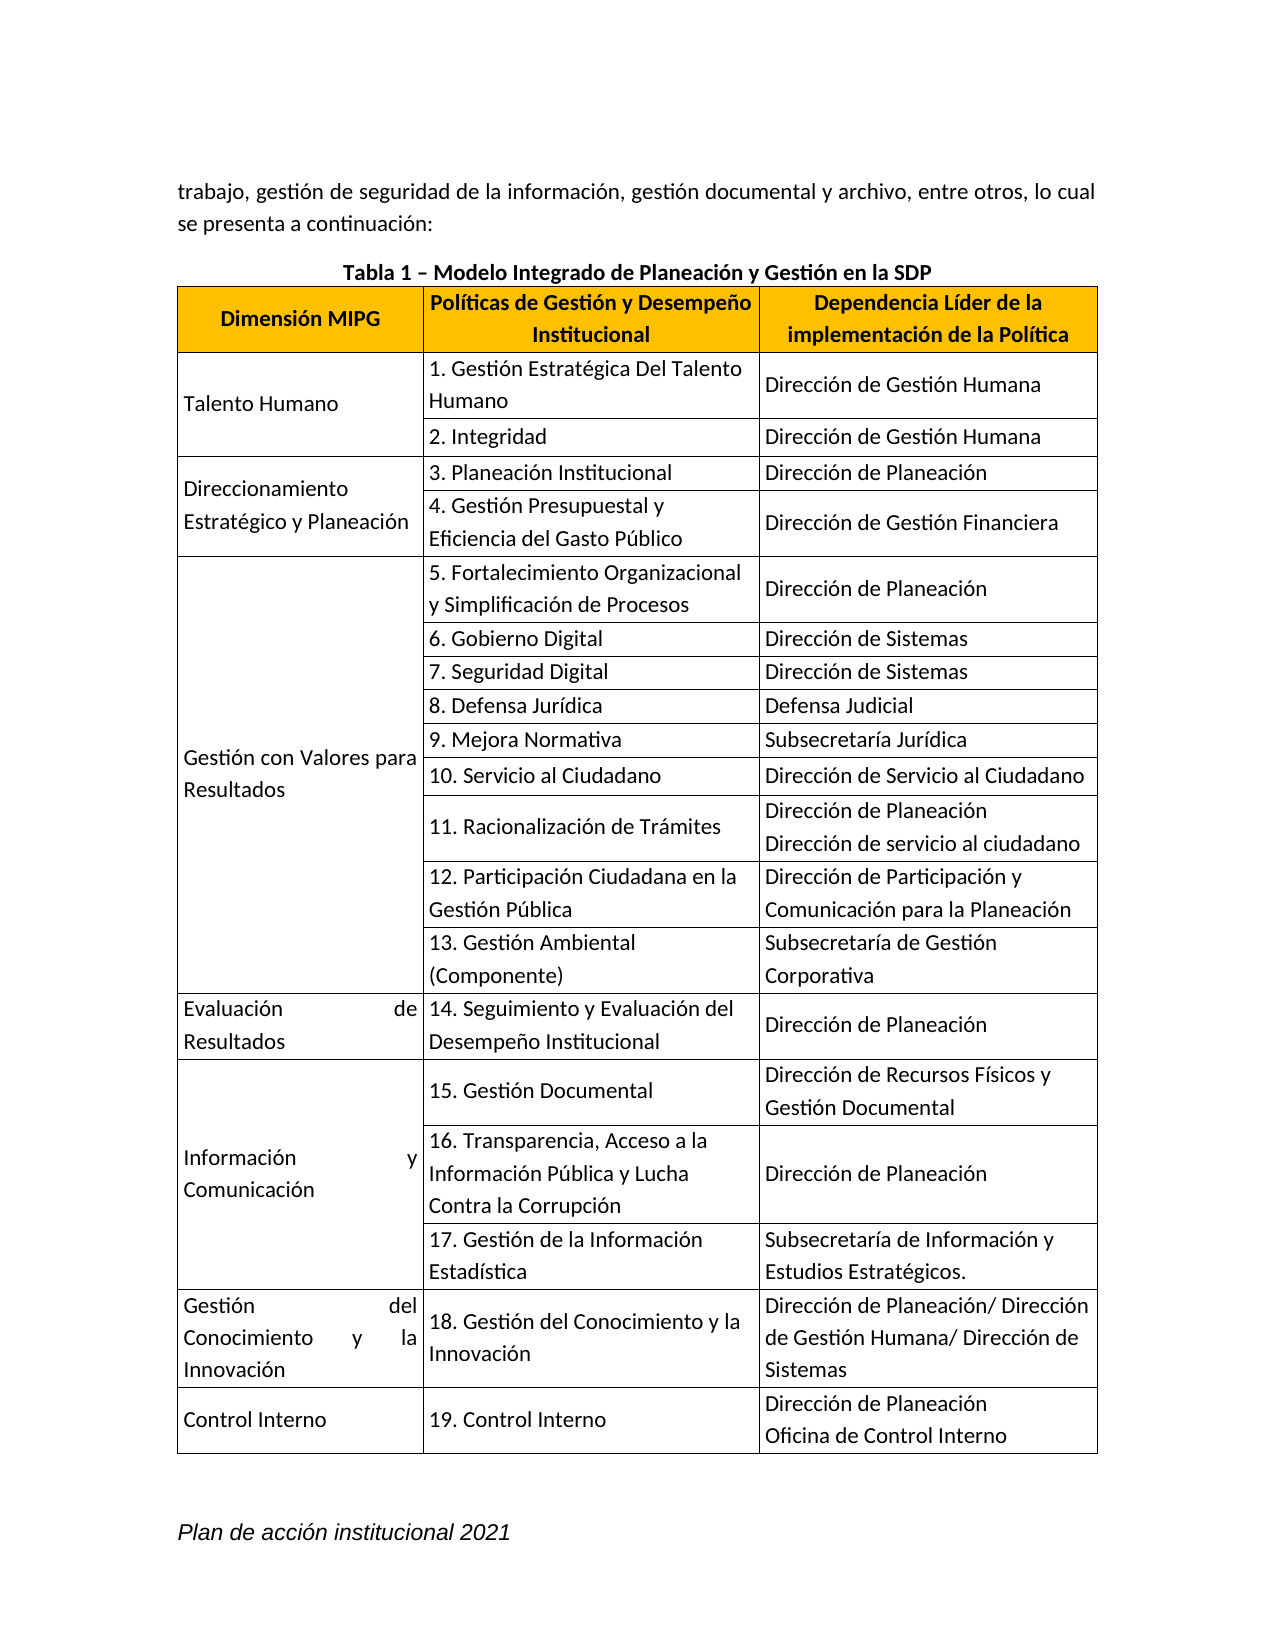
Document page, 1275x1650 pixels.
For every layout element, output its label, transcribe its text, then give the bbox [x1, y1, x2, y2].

table_cell 3. Planeación Institucional [424, 457, 759, 489]
table_cell 16. Transparencia, Acceso a la Información Pública y Lucha Contra la Corrupción [424, 1126, 759, 1223]
table_cell Dirección de Planeación Oficina de Control Interno [760, 1388, 1097, 1453]
table_cell Subsecretaría de Gestión Corporativa [760, 928, 1097, 993]
table_cell 9. Mejora Normativa [424, 724, 759, 757]
table_cell 7. Seguridad Digital [424, 657, 759, 689]
table_cell Dirección de Planeación [760, 457, 1097, 489]
table_cell 1. Gestión Estratégica Del Talento Humano [424, 353, 759, 418]
table_cell 13. Gestión Ambiental (Componente) [424, 928, 759, 993]
table_header Dimensión MIPG [178, 287, 423, 352]
table_cell Dirección de Sistemas [760, 623, 1097, 656]
table_cell Dirección de Sistemas [760, 657, 1097, 689]
table_cell Dirección de Participación y Comunicación para la Planeación [760, 862, 1097, 927]
table_cell 14. Seguimiento y Evaluación del Desempeño Institucional [424, 994, 759, 1059]
table_cell Dirección de Planeación [760, 994, 1097, 1059]
table_cell Dirección de Planeación [760, 557, 1097, 622]
table_cell 19. Control Interno [424, 1388, 759, 1453]
table_cell Talento Humano [178, 353, 423, 456]
table_cell 2. Integridad [424, 419, 759, 456]
table_cell Dirección de Planeación [760, 1126, 1097, 1223]
table_cell Subsecretaría Jurídica [760, 724, 1097, 757]
table_cell Dirección de Recursos Físicos y Gestión Documental [760, 1060, 1097, 1125]
table_cell Gestión del Conocimiento y la Innovación [178, 1290, 423, 1387]
table_cell Dirección de Planeación Dirección de servicio al ciudadano [760, 796, 1097, 861]
table_cell 6. Gobierno Digital [424, 623, 759, 656]
table_cell Defensa Judicial [760, 690, 1097, 723]
table_cell Dirección de Planeación/ Dirección de Gestión Humana/ Dirección de Sistemas [760, 1290, 1097, 1387]
table_cell Subsecretaría de Información y Estudios Estratégicos. [760, 1224, 1097, 1289]
table_cell 17. Gestión de la Información Estadística [424, 1224, 759, 1289]
table_cell 5. Fortalecimiento Organizacional y Simplificación de Procesos [424, 557, 759, 622]
table_cell Evaluación de Resultados [178, 994, 423, 1059]
table_header Políticas de Gestión y Desempeño Institucional [424, 287, 759, 352]
table_cell 4. Gestión Presupuestal y Eficiencia del Gasto Público [424, 491, 759, 556]
table_cell 11. Racionalización de Trámites [424, 796, 759, 861]
table_cell Dirección de Servicio al Ciudadano [760, 758, 1097, 794]
table_cell 15. Gestión Documental [424, 1060, 759, 1125]
table_cell Dirección de Gestión Humana [760, 353, 1097, 418]
table_cell Dirección de Gestión Humana [760, 419, 1097, 456]
table_cell 8. Defensa Jurídica [424, 690, 759, 723]
table_cell 10. Servicio al Ciudadano [424, 758, 759, 794]
table_cell 12. Participación Ciudadana en la Gestión Pública [424, 862, 759, 927]
table_cell Dirección de Gestión Financiera [760, 491, 1097, 556]
table_cell Gestión con Valores para Resultados [178, 557, 423, 993]
table_cell Información y Comunicación [178, 1060, 423, 1289]
table_cell Direccionamiento Estratégico y Planeación [178, 457, 423, 556]
table_cell Control Interno [178, 1388, 423, 1453]
text Tabla 1 – Modelo Integrado de Planeación y Gestión en la SDP [177, 258, 1098, 286]
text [177, 177, 1098, 237]
table_cell 18. Gestión del Conocimiento y la Innovación [424, 1290, 759, 1387]
table_header Dependencia Líder de la implementación de la Política [760, 287, 1097, 352]
